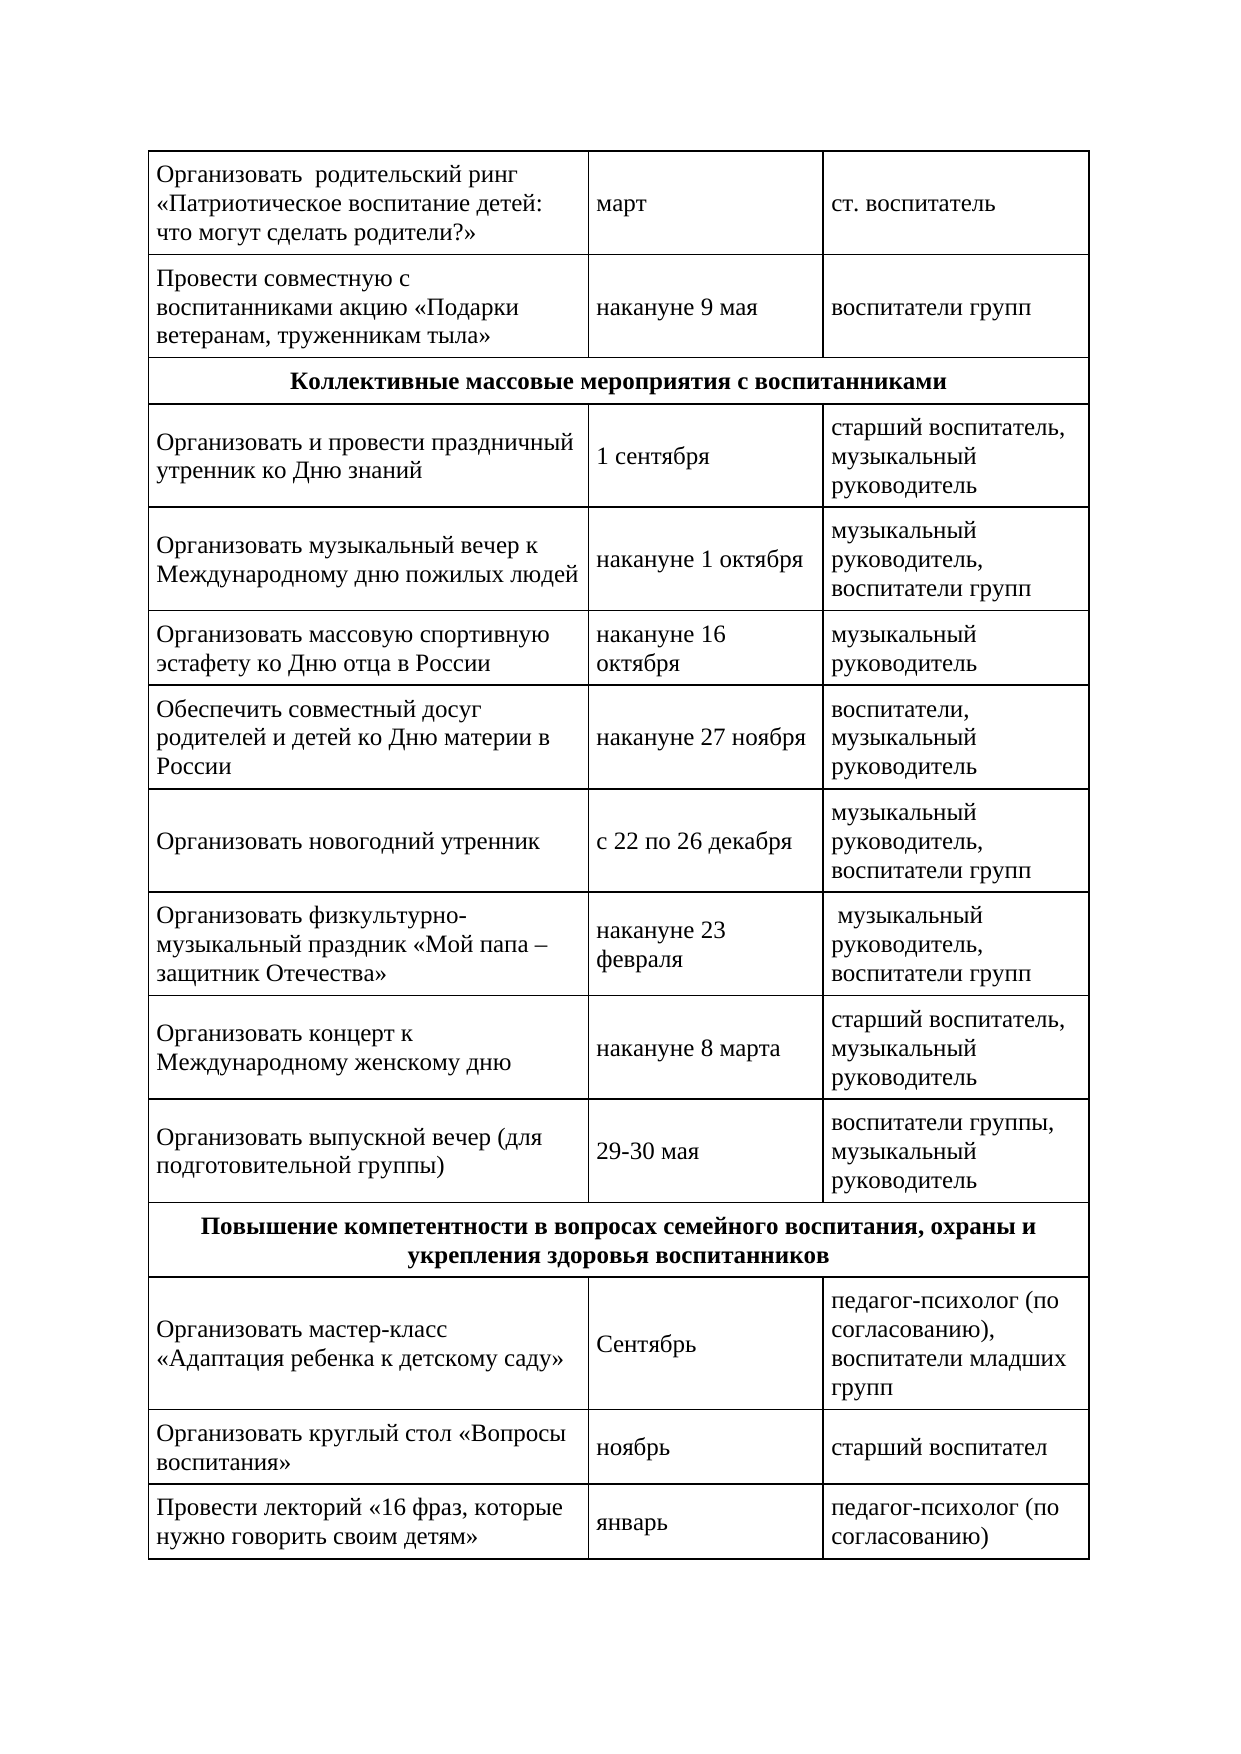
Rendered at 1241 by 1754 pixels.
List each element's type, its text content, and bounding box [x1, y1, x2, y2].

table_cell Повышение компетентности в вопросах семейного воспитания, охраны и укрепления здоровья воспитанников [149, 1203, 1088, 1276]
table_cell педагог-психолог (по согласованию) [824, 1485, 1088, 1558]
table_cell 1 сентября [589, 405, 822, 506]
table_cell накануне 1 октября [589, 508, 822, 610]
table_cell Организовать музыкальный вечер к Международному дню пожилых людей [149, 508, 588, 610]
table_cell Коллективные массовые мероприятия с воспитанниками [149, 358, 1088, 403]
table_cell с 22 по 26 декабря [589, 790, 822, 891]
table_cell Обеспечить совместный досуг родителей и детей ко Дню материи в России [149, 686, 588, 788]
table_cell Сентябрь [589, 1278, 822, 1408]
table_cell январь [589, 1485, 822, 1558]
table_cell старший воспитатель, музыкальный руководитель [824, 996, 1088, 1098]
table_cell Организовать новогодний утренник [149, 790, 588, 891]
table_cell Провести совместную с воспитанниками акцию «Подарки ветеранам, труженникам тыла» [149, 255, 588, 357]
table_cell музыкальный руководитель, воспитатели групп [824, 508, 1088, 610]
table_cell 29-30 мая [589, 1100, 822, 1202]
table_cell Организовать и провести праздничный утренник ко Дню знаний [149, 405, 588, 506]
table_cell музыкальный руководитель, воспитатели групп [824, 790, 1088, 891]
table_cell Организовать родительский ринг «Патриотическое воспитание детей: что могут сделать родители?» [149, 152, 588, 253]
table_cell накануне 27 ноября [589, 686, 822, 788]
table_cell Организовать круглый стол «Вопросы воспитания» [149, 1410, 588, 1483]
table_cell Организовать мастер-класс «Адаптация ребенка к детскому саду» [149, 1278, 588, 1408]
table_cell Организовать физкультурно-музыкальный праздник «Мой папа – защитник Отечества» [149, 893, 588, 995]
table_cell март [589, 152, 822, 253]
table_cell воспитатели группы, музыкальный руководитель [824, 1100, 1088, 1202]
table_cell ноябрь [589, 1410, 822, 1483]
table_cell воспитатели, музыкальный руководитель [824, 686, 1088, 788]
table_cell Организовать массовую спортивную эстафету ко Дню отца в России [149, 611, 588, 684]
table_cell Организовать выпускной вечер (для подготовительной группы) [149, 1100, 588, 1202]
table_cell старший воспитатель, музыкальный руководитель [824, 405, 1088, 506]
table_cell Организовать концерт к Международному женскому дню [149, 996, 588, 1098]
table_cell воспитатели групп [824, 255, 1088, 357]
table_cell накануне 8 марта [589, 996, 822, 1098]
table_cell старший воспитател [824, 1410, 1088, 1483]
table_cell накануне 9 мая [589, 255, 822, 357]
table_cell Провести лекторий «16 фраз, которые нужно говорить своим детям» [149, 1485, 588, 1558]
table_cell музыкальный руководитель [824, 611, 1088, 684]
table_cell педагог-психолог (по согласованию), воспитатели младших групп [824, 1278, 1088, 1408]
table_cell накануне 23 февраля [589, 893, 822, 995]
table_cell накануне 16 октября [589, 611, 822, 684]
table_cell ст. воспитатель [824, 152, 1088, 253]
table_cell музыкальный руководитель, воспитатели групп [824, 893, 1088, 995]
